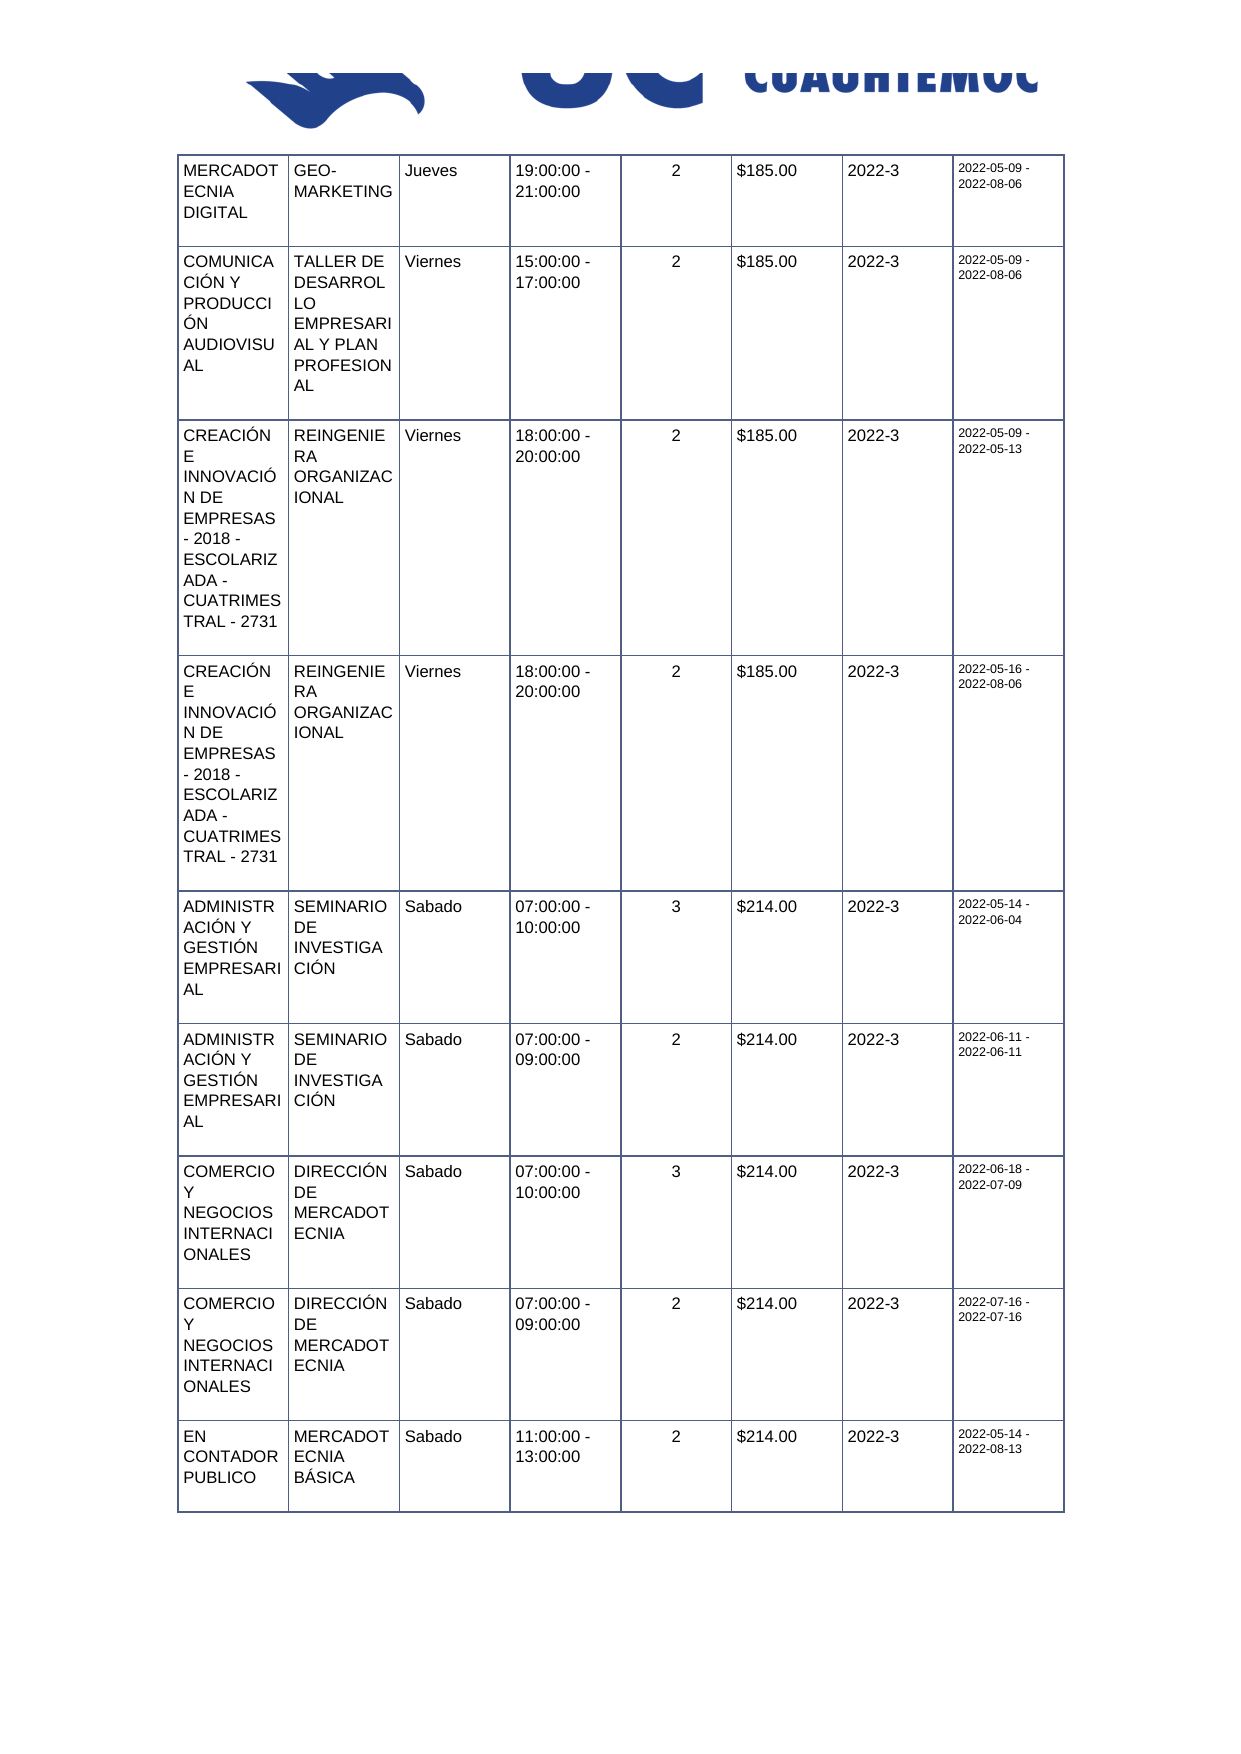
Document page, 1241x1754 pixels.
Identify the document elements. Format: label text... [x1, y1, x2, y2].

table_cell DIRECCIÓN DE MERCADOTECNIA [289, 1289, 399, 1420]
table_cell 2022-3 [843, 1289, 952, 1420]
table_cell $185.00 [732, 421, 842, 655]
picture [177, 73, 1063, 139]
table_cell 3 [622, 892, 731, 1023]
table_cell 2 [622, 156, 731, 246]
table_cell 18:00:00 - 20:00:00 [511, 656, 620, 890]
table_cell 07:00:00 - 10:00:00 [511, 892, 620, 1023]
table_cell ADMINISTRACIÓN Y GESTIÓN EMPRESARIAL [179, 892, 288, 1023]
table_cell REINGENIERA ORGANIZACIONAL [289, 656, 399, 890]
table_cell 11:00:00 - 13:00:00 [511, 1421, 620, 1511]
table_cell 2022-05-09 - 2022-08-06 [954, 247, 1063, 419]
table_cell $214.00 [732, 1421, 842, 1511]
table_cell EN CONTADOR PUBLICO [179, 1421, 288, 1511]
table_cell 18:00:00 - 20:00:00 [511, 421, 620, 655]
table_cell 2022-3 [843, 1157, 952, 1287]
table_cell 2022-06-18 - 2022-07-09 [954, 1157, 1063, 1287]
table_cell GEO-MARKETING [289, 156, 399, 246]
table_cell Sabado [400, 892, 509, 1023]
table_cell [954, 156, 1063, 246]
table_cell $185.00 [732, 247, 842, 419]
table_cell COMERCIO Y NEGOCIOS INTERNACIONALES [179, 1289, 288, 1420]
table_cell REINGENIERA ORGANIZACIONAL [289, 421, 399, 655]
table_cell CREACIÓN E INNOVACIÓN DE EMPRESAS - 2018 - ESCOLARIZADA - CUATRIMESTRAL - 2731 [179, 656, 288, 890]
table_cell 2 [622, 421, 731, 655]
table_cell 2 [622, 1421, 731, 1511]
table_cell Jueves [400, 156, 509, 246]
table_cell MERCADOTECNIA BÁSICA [289, 1421, 399, 1511]
table_cell 2022-06-11 - 2022-06-11 [954, 1024, 1063, 1155]
table_cell CREACIÓN E INNOVACIÓN DE EMPRESAS - 2018 - ESCOLARIZADA - CUATRIMESTRAL - 2731 [179, 421, 288, 655]
table_cell 19:00:00 - 21:00:00 [511, 156, 620, 246]
table_cell MERCADOTECNIA DIGITAL [179, 156, 288, 246]
table_cell 2022-3 [843, 1421, 952, 1511]
table_cell $214.00 [732, 892, 842, 1023]
table_cell DIRECCIÓN DE MERCADOTECNIA [289, 1157, 399, 1287]
table_cell Viernes [400, 247, 509, 419]
table_cell ADMINISTRACIÓN Y GESTIÓN EMPRESARIAL [179, 1024, 288, 1155]
table_cell $185.00 [732, 656, 842, 890]
table_cell $214.00 [732, 1289, 842, 1420]
table_cell $214.00 [732, 1024, 842, 1155]
table_cell COMERCIO Y NEGOCIOS INTERNACIONALES [179, 1157, 288, 1287]
table_cell 2022-05-14 - 2022-08-13 [954, 1421, 1063, 1511]
table_cell 2 [622, 1024, 731, 1155]
table_cell SEMINARIO DE INVESTIGACIÓN [289, 892, 399, 1023]
table_cell 2022-3 [843, 656, 952, 890]
table_cell 2022-3 [843, 247, 952, 419]
table_cell Sabado [400, 1024, 509, 1155]
table_cell COMUNICACIÓN Y PRODUCCIÓN AUDIOVISUAL [179, 247, 288, 419]
table_cell 07:00:00 - 10:00:00 [511, 1157, 620, 1287]
table_cell Viernes [400, 421, 509, 655]
table_cell 2 [622, 247, 731, 419]
table_cell Sabado [400, 1421, 509, 1511]
table_cell 2022-3 [843, 156, 952, 246]
table_cell 2 [622, 1289, 731, 1420]
table_cell 2022-3 [843, 421, 952, 655]
table_cell 2022-05-09 - 2022-05-13 [954, 421, 1063, 655]
table_cell 07:00:00 - 09:00:00 [511, 1289, 620, 1420]
table_cell Sabado [400, 1157, 509, 1287]
table_cell 2022-3 [843, 892, 952, 1023]
table_cell 2022-05-16 - 2022-08-06 [954, 656, 1063, 890]
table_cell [289, 247, 399, 419]
table_cell $214.00 [732, 1157, 842, 1287]
table_cell 2022-3 [843, 1024, 952, 1155]
table_cell Viernes [400, 656, 509, 890]
table_cell 07:00:00 - 09:00:00 [511, 1024, 620, 1155]
table_cell $185.00 [732, 156, 842, 246]
table_cell 15:00:00 - 17:00:00 [511, 247, 620, 419]
table_cell Sabado [400, 1289, 509, 1420]
table_cell 3 [622, 1157, 731, 1287]
table_cell SEMINARIO DE INVESTIGACIÓN [289, 1024, 399, 1155]
table_cell 2 [622, 656, 731, 890]
table_cell 2022-07-16 - 2022-07-16 [954, 1289, 1063, 1420]
table_cell 2022-05-14 - 2022-06-04 [954, 892, 1063, 1023]
